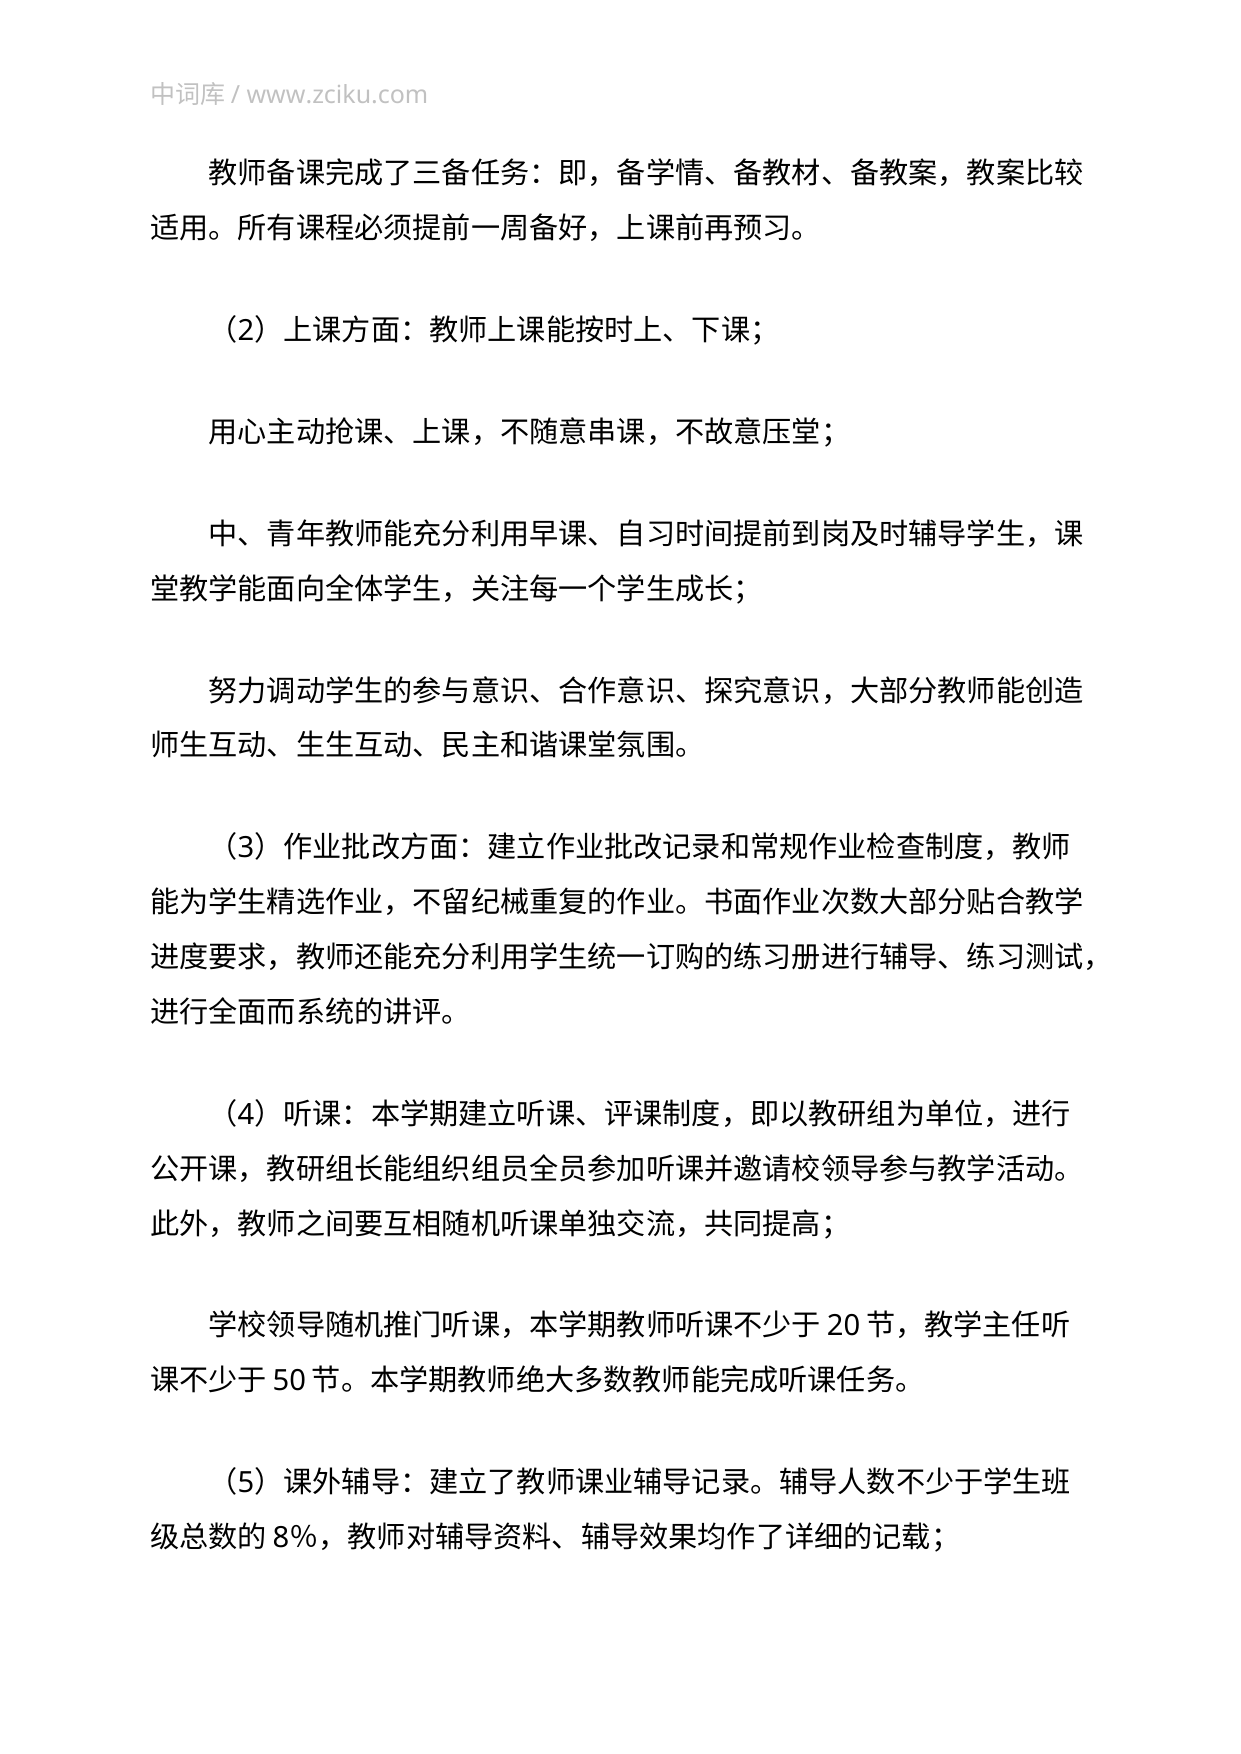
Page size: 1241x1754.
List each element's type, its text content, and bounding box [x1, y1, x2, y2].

text （2）上课方面：教师上课能按时上、下课； [150, 307, 1090, 349]
text （5）课外辅导：建立了教师课业辅导记录。辅导人数不少于学生班级总数的8％，教师对辅导资料、辅导效果均作了详细的记载； [150, 1459, 1090, 1556]
text 用心主动抢课、上课，不随意串课，不故意压堂； [150, 409, 1090, 451]
text 中、青年教师能充分利用早课、自习时间提前到岗及时辅导学生，课堂教学能面向全体学生，关注每一个学生成长； [150, 510, 1090, 608]
text 努力调动学生的参与意识、合作意识、探究意识，大部分教师能创造师生互动、生生互动、民主和谐课堂氛围。 [150, 667, 1090, 764]
text 教师备课完成了三备任务：即，备学情、备教材、备教案，教案比较适用。所有课程必须提前一周备好，上课前再预习。 [150, 150, 1090, 247]
text （4）听课：本学期建立听课、评课制度，即以教研组为单位，进行公开课，教研组长能组织组员全员参加听课并邀请校领导参与教学活动。此外，教师之间要互相随机听课单独交流，共同提高； [150, 1090, 1090, 1242]
text （3）作业批改方面：建立作业批改记录和常规作业检查制度，教师能为学生精选作业，不留纪械重复的作业。书面作业次数大部分贴合教学进度要求，教师还能充分利用学生统一订购的练习册进行辅导、练习测试，进行全面而系统的讲评。 [150, 824, 1090, 1031]
text 学校领导随机推门听课，本学期教师听课不少于20节，教学主任听课不少于50节。本学期教师绝大多数教师能完成听课任务。 [150, 1302, 1090, 1399]
